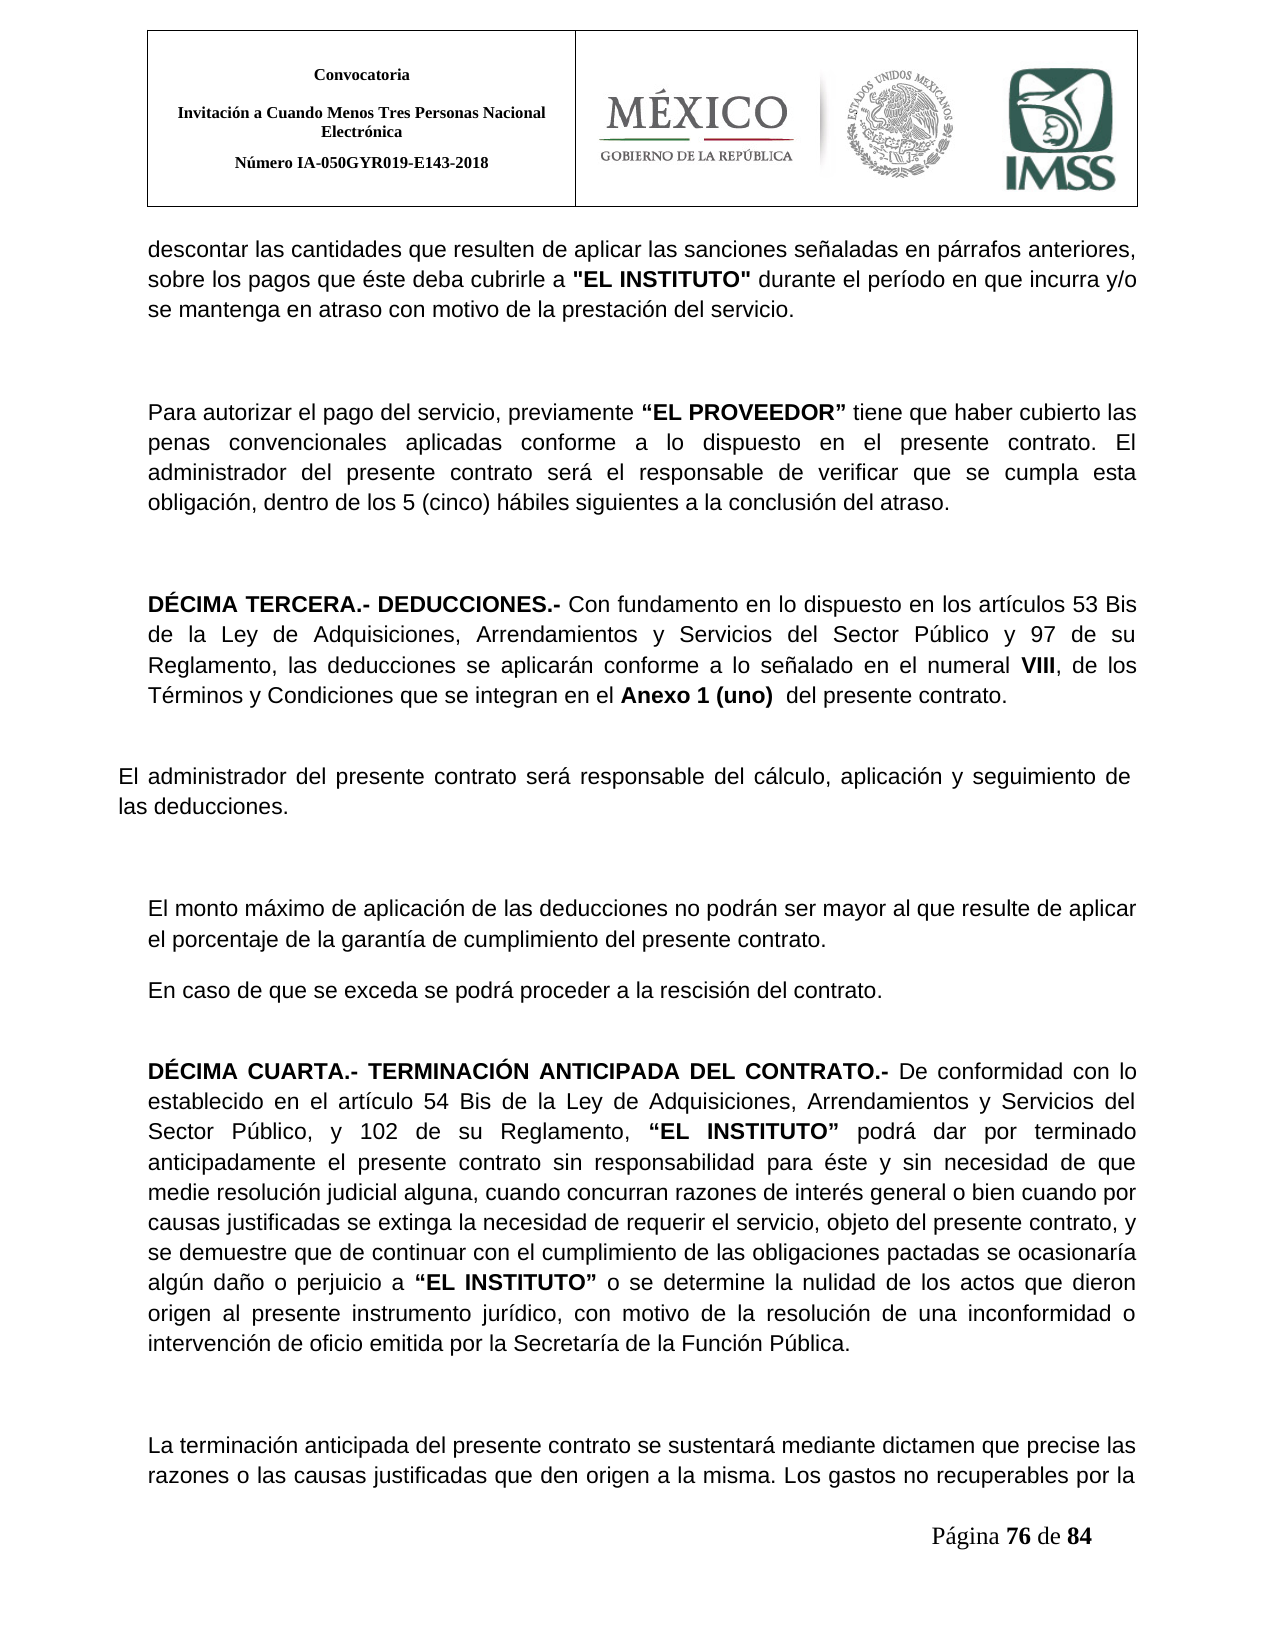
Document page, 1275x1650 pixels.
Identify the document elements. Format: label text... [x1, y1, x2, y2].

text El monto máximo de aplicación de las deducciones no podrán ser mayor al que resulte de aplicar el porcentaje de la garantía de cumplimiento del presente contrato. [148, 895, 1137, 952]
text DÉCIMA CUARTA.- TERMINACIÓN ANTICIPADA DEL CONTRATO.- De conformidad con lo establecido en el artículo 54 Bis de la Ley de Adquisiciones, Arrendamientos y Servicios del Sector Público, y 102 de su Reglamento, “EL INSTITUTO” podrá dar por terminado anticipadamente el presente contrato sin responsabilidad para éste y sin necesidad de que medie resolución judicial alguna, cuando concurran razones de interés general o bien cuando por causas justificadas se extinga la necesidad de requerir el servicio, objeto del presente contrato, y se demuestre que de continuar con el cumplimiento de las obligaciones pactadas se ocasionaría algún daño o perjuicio a “EL INSTITUTO” o se determine la nulidad de los actos que dieron origen al presente instrumento jurídico, con motivo de la resolución de una inconformidad o intervención de oficio emitida por la Secretaría de la Función Pública. [148, 1058, 1137, 1356]
text Para autorizar el pago del servicio, previamente “EL PROVEEDOR” tiene que haber cubierto las penas convencionales aplicadas conforme a lo dispuesto en el presente contrato. El administrador del presente contrato será el responsable de verificar que se cumpla esta obligación, dentro de los 5 (cinco) hábiles siguientes a la conclusión del atraso. [148, 398, 1137, 516]
text El administrador del presente contrato será responsable del cálculo, aplicación y seguimiento de las deducciones. [118, 763, 1132, 820]
picture [597, 57, 957, 189]
text En caso de que se exceda se podrá proceder a la rescisión del contrato. [148, 977, 1137, 1003]
picture [1002, 58, 1117, 197]
text DÉCIMA TERCERA.- DEDUCCIONES.- Con fundamento en lo dispuesto en los artículos 53 Bis de la Ley de Adquisiciones, Arrendamientos y Servicios del Sector Público y 97 de su Reglamento, las deducciones se aplicarán conforme a lo señalado en el numeral VIII, de los Términos y Condiciones que se integran en el Anexo 1 (uno) del presente contrato. [148, 591, 1137, 708]
